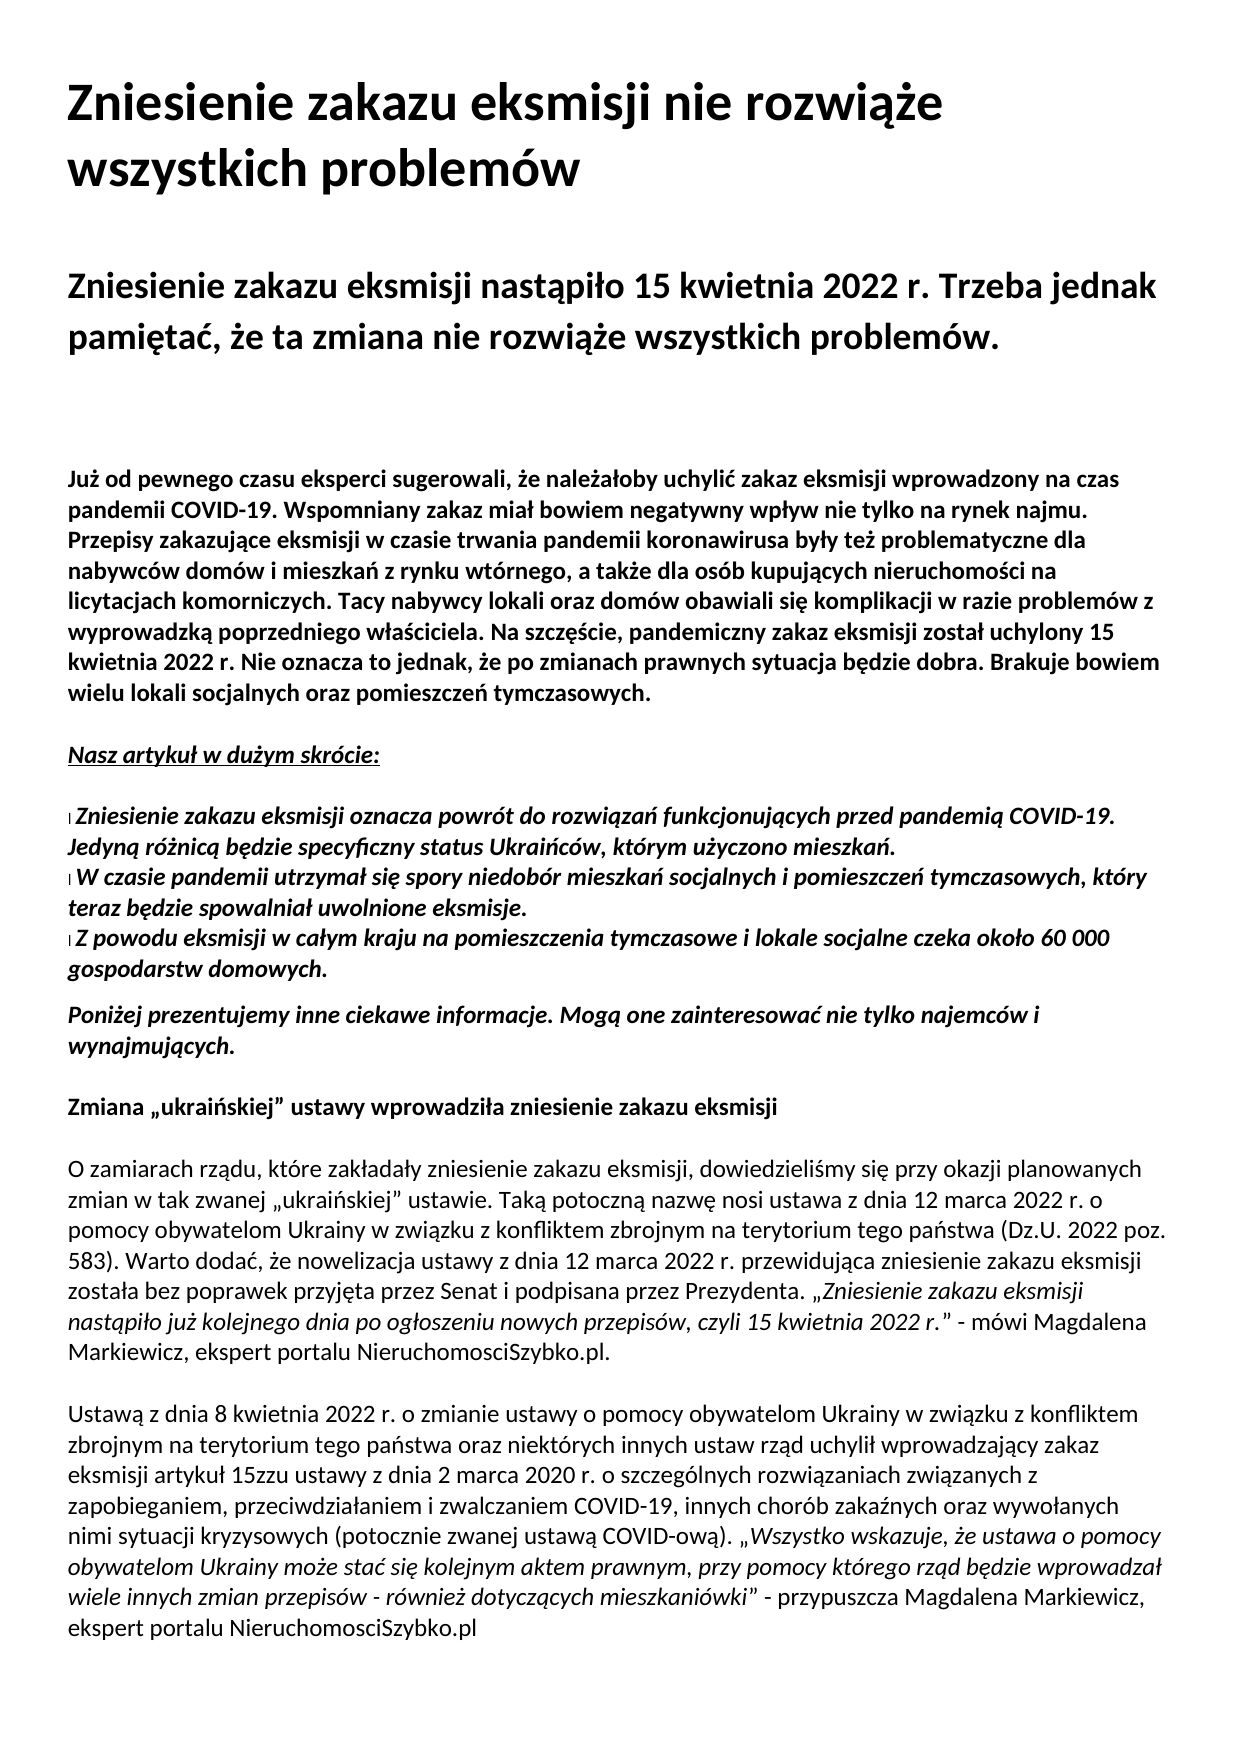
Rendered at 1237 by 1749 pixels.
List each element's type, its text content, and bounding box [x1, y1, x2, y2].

text Zniesienie zakazu eksmisji nastąpiło 15 kwietnia 2022 r. Trzeba jednak pamiętać, że ta zmiana nie rozwiąże wszystkich problemów. [68, 262, 1169, 359]
text Nasz artykuł w dużym skrócie: [68, 739, 1169, 769]
text Zniesienie zakazu eksmisji nie rozwiąże wszystkich problemów [68, 68, 1169, 200]
text Zmiana „ukraińskiej” ustawy wprowadziła zniesienie zakazu eksmisji [68, 1092, 1169, 1122]
text l Zniesienie zakazu eksmisji oznacza powrót do rozwiązań funkcjonujących przed pandemią COVID-19. Jedyną różnicą będzie specyficzny status Ukraińców, którym użyczono mieszkań. [68, 801, 1169, 862]
text l W czasie pandemii utrzymał się spory niedobór mieszkań socjalnych i pomieszczeń tymczasowych, który teraz będzie spowalniał uwolnione eksmisje. [68, 862, 1169, 923]
text O zamiarach rządu, które zakładały zniesienie zakazu eksmisji, dowiedzieliśmy się przy okazji planowanych zmian w tak zwanej „ukraińskiej” ustawie. Taką potoczną nazwę nosi ustawa z dnia 12 marca 2022 r. o pomocy obywatelom Ukrainy w związku z konfliktem zbrojnym na terytorium tego państwa (Dz.U. 2022 poz. 583). Warto dodać, że nowelizacja ustawy z dnia 12 marca 2022 r. przewidująca zniesienie zakazu eksmisji została bez poprawek przyjęta przez Senat i podpisana przez Prezydenta. „Zniesienie zakazu eksmisji nastąpiło już kolejnego dnia po ogłoszeniu nowych przepisów, czyli 15 kwietnia 2022 r.” - mówi Magdalena Markiewicz, ekspert portalu NieruchomosciSzybko.pl. [68, 1153, 1169, 1367]
text l Z powodu eksmisji w całym kraju na pomieszczenia tymczasowe i lokale socjalne czeka około 60 000 gospodarstw domowych. [68, 923, 1169, 984]
text Poniżej prezentujemy inne ciekawe informacje. Mogą one zainteresować nie tylko najemców i wynajmujących. [68, 999, 1169, 1060]
text Już od pewnego czasu eksperci sugerowali, że należałoby uchylić zakaz eksmisji wprowadzony na czas pandemii COVID-19. Wspomniany zakaz miał bowiem negatywny wpływ nie tylko na rynek najmu. Przepisy zakazujące eksmisji w czasie trwania pandemii koronawirusa były też problematyczne dla nabywców domów i mieszkań z rynku wtórnego, a także dla osób kupujących nieruchomości na licytacjach komorniczych. Tacy nabywcy lokali oraz domów obawiali się komplikacji w razie problemów z wyprowadzką poprzedniego właściciela. Na szczęście, pandemiczny zakaz eksmisji został uchylony 15 kwietnia 2022 r. Nie oznacza to jednak, że po zmianach prawnych sytuacja będzie dobra. Brakuje bowiem wielu lokali socjalnych oraz pomieszczeń tymczasowych. [68, 463, 1169, 707]
text Ustawą z dnia 8 kwietnia 2022 r. o zmianie ustawy o pomocy obywatelom Ukrainy w związku z konfliktem zbrojnym na terytorium tego państwa oraz niektórych innych ustaw rząd uchylił wprowadzający zakaz eksmisji artykuł 15zzu ustawy z dnia 2 marca 2020 r. o szczególnych rozwiązaniach związanych z zapobieganiem, przeciwdziałaniem i zwalczaniem COVID-19, innych chorób zakaźnych oraz wywołanych nimi sytuacji kryzysowych (potocznie zwanej ustawą COVID-ową). „Wszystko wskazuje, że ustawa o pomocy obywatelom Ukrainy może stać się kolejnym aktem prawnym, przy pomocy którego rząd będzie wprowadzał wiele innych zmian przepisów - również dotyczących mieszkaniówki” - przypuszcza Magdalena Markiewicz, ekspert portalu NieruchomosciSzybko.pl [68, 1398, 1169, 1642]
